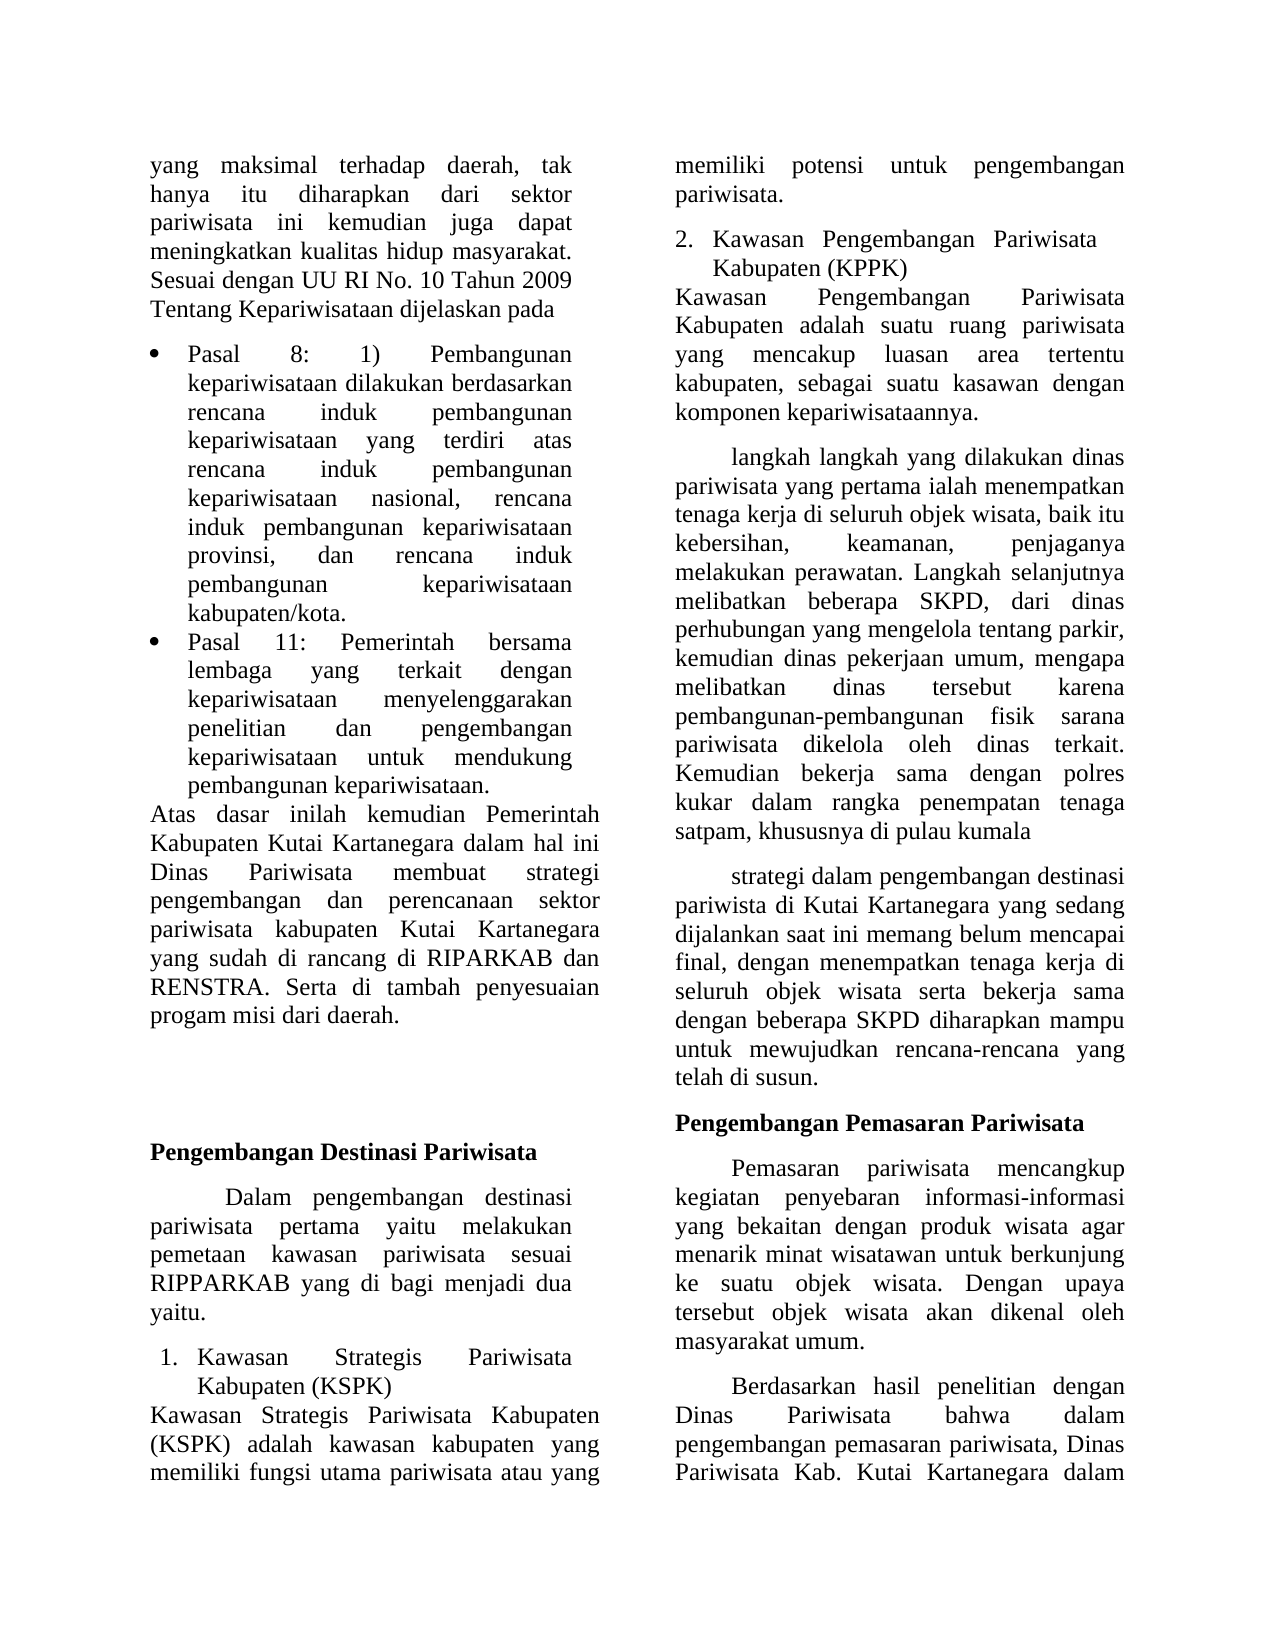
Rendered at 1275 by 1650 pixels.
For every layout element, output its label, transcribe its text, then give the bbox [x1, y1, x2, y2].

text Kawasan Pengembangan Pariwisata Kabupaten adalah suatu ruang pariwisata yang mencakup luasan area tertentu kabupaten, sebagai suatu kasawan dengan komponen kepariwisataannya. [675, 282, 1125, 425]
text Kawasan Strategis Pariwisata Kabupaten (KSPK) adalah kawasan kabupaten yang memiliki fungsi utama pariwisata atau yang memiliki potensi untuk pengembangan pariwisata. [675, 150, 1125, 207]
text Pemasaran pariwisata mencangkup kegiatan penyebaran informasi-informasi yang bekaitan dengan produk wisata agar menarik minat wisatawan untuk berkunjung ke suatu objek wisata. Dengan upaya tersebut objek wisata akan dikenal oleh masyarakat umum. [675, 1153, 1125, 1354]
list Pasal 8: 1) Pembangunan kepariwisataan dilakukan berdasarkan rencana induk pembangunan kepariwisataan yang terdiri atas rencana induk pembangunan kepariwisataan nasional, rencana induk pembangunan kepariwisataan provinsi, dan rencana induk pembangunan kepariwisataan kabupaten/kota. [150, 339, 572, 627]
text Dalam pengembangan destinasi pariwisata pertama yaitu melakukan pemetaan kawasan pariwisata sesuai RIPPARKAB yang di bagi menjadi dua yaitu. [150, 1182, 572, 1326]
text Atas dasar inilah kemudian Pemerintah Kabupaten Kutai Kartanegara dalam hal ini Dinas Pariwisata membuat strategi pengembangan dan perencanaan sektor pariwisata kabupaten Kutai Kartanegara yang sudah di rancang di RIPARKAB dan RENSTRA. Serta di tambah penyesuaian progam misi dari daerah. [150, 799, 600, 1029]
text Pengembangan Destinasi Pariwisata [150, 1137, 572, 1165]
text strategi dalam pengembangan destinasi pariwista di Kutai Kartanegara yang sedang dijalankan saat ini memang belum mencapai final, dengan menempatkan tenaga kerja di seluruh objek wisata serta bekerja sama dengan beberapa SKPD diharapkan mampu untuk mewujudkan rencana-rencana yang telah di susun. [675, 861, 1125, 1091]
list Kawasan Strategis Pariwisata Kabupaten (KSPK) [159, 1342, 572, 1400]
text langkah langkah yang dilakukan dinas pariwisata yang pertama ialah menempatkan tenaga kerja di seluruh objek wisata, baik itu kebersihan, keamanan, penjaganya melakukan perawatan. Langkah selanjutnya melibatkan beberapa SKPD, dari dinas perhubungan yang mengelola tentang parkir, kemudian dinas pekerjaan umum, mengapa melibatkan dinas tersebut karena pembangunan-pembangunan fisik sarana pariwisata dikelola oleh dinas terkait. Kemudian bekerja sama dengan polres kukar dalam rangka penempatan tenaga satpam, khususnya di pulau kumala [675, 442, 1125, 844]
text Kawasan Strategis Pariwisata Kabupaten (KSPK) adalah kawasan kabupaten yang memiliki fungsi utama pariwisata atau yang memiliki potensi untuk pengembangan pariwisata. [150, 1400, 600, 1486]
list Pasal 11: Pemerintah bersama lembaga yang terkait dengan kepariwisataan menyelenggarakan penelitian dan pengembangan kepariwisataan untuk mendukung pembangunan kepariwisataan. [150, 627, 572, 799]
text Pengembangan Pemasaran Pariwisata [675, 1108, 1097, 1137]
list Kawasan Pengembangan Pariwisata Kabupaten (KPPK) [675, 224, 1097, 282]
